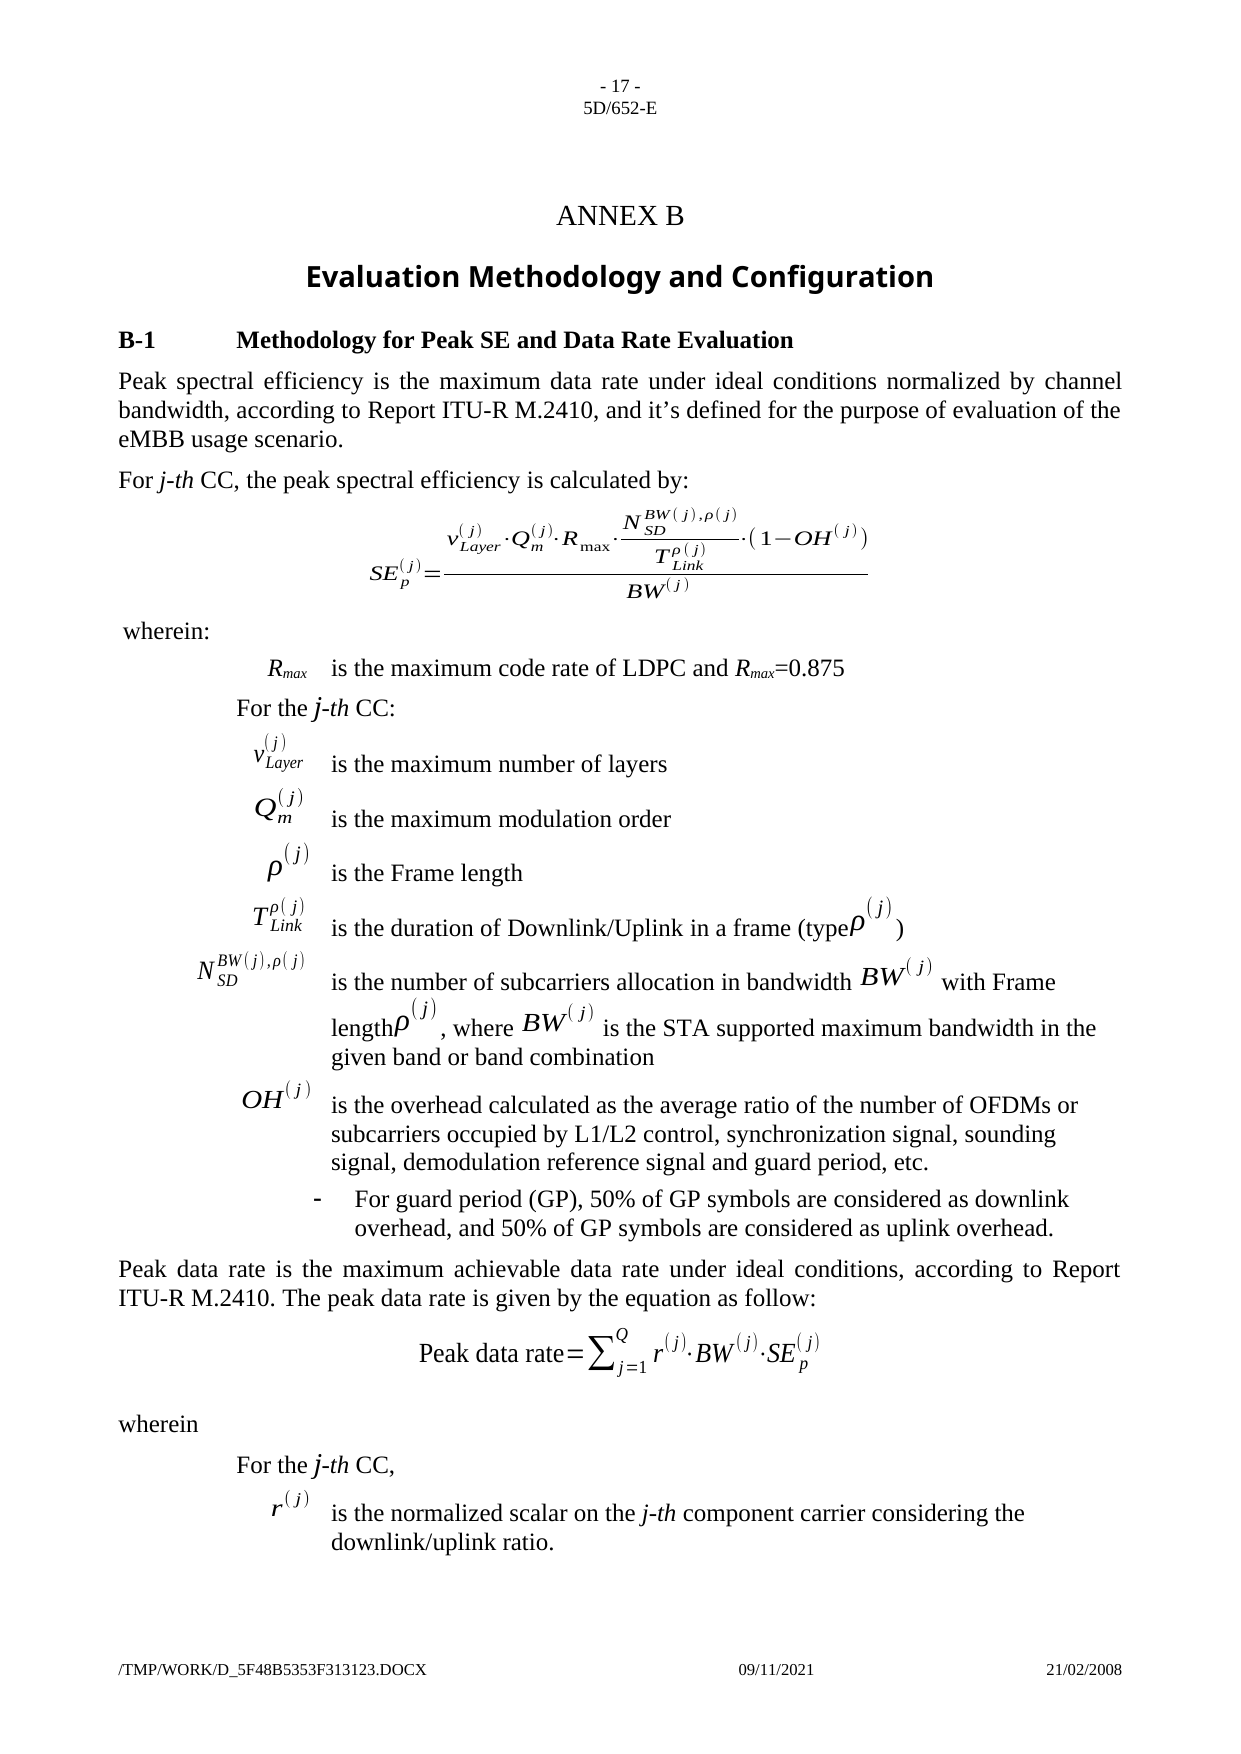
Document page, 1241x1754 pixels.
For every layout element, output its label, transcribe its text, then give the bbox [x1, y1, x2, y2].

text For j-th CC, the peak spectral efficiency is calculated by: [118, 465, 1122, 494]
text For the j-th CC: [118, 690, 1122, 724]
text is the number of subcarriers allocation in bandwidth with Frame length, where is the STA supported maximum bandwidth in the given band or band combination [118, 950, 1122, 1071]
text is the maximum modulation order [118, 787, 1122, 833]
text is the normalized scalar on the j-th component carrier considering the downlink/uplink ratio. [118, 1489, 1122, 1556]
text wherein: [123, 616, 1122, 644]
text is the Frame length [118, 841, 1122, 887]
subtitle B-1 Methodology for Peak SE and Data Rate Evaluation [118, 325, 1122, 354]
text Peak spectral efficiency is the maximum data rate under ideal conditions normalized by channel bandwidth, according to Report ITU-R M.2410, and it’s defined for the purpose of evaluation of the eMBB usage scenario. [118, 366, 1122, 453]
title Evaluation Methodology and Configuration [118, 256, 1122, 296]
text Rmax is the maximum code rate of LDPC and Rmax=0.875 [118, 653, 1122, 682]
text Peak data rate is the maximum achievable data rate under ideal conditions, according to Report ITU-R M.2410. The peak data rate is given by the equation as follow: [118, 1254, 1122, 1312]
text wherein [118, 1390, 1122, 1438]
text  For guard period (GP), 50% of GP symbols are considered as downlink overhead, and 50% of GP symbols are considered as uplink overhead. [313, 1184, 1122, 1242]
text Annex B [118, 198, 1122, 231]
text For the j-th CC, [118, 1446, 1122, 1481]
text is the duration of Downlink/Uplink in a frame (type) [118, 895, 1122, 941]
text is the overhead calculated as the average ratio of the number of OFDMs or subcarriers occupied by L1/L2 control, synchronization signal, sounding signal, demodulation reference signal and guard period, etc. [118, 1079, 1122, 1176]
text is the maximum number of layers [118, 732, 1122, 778]
